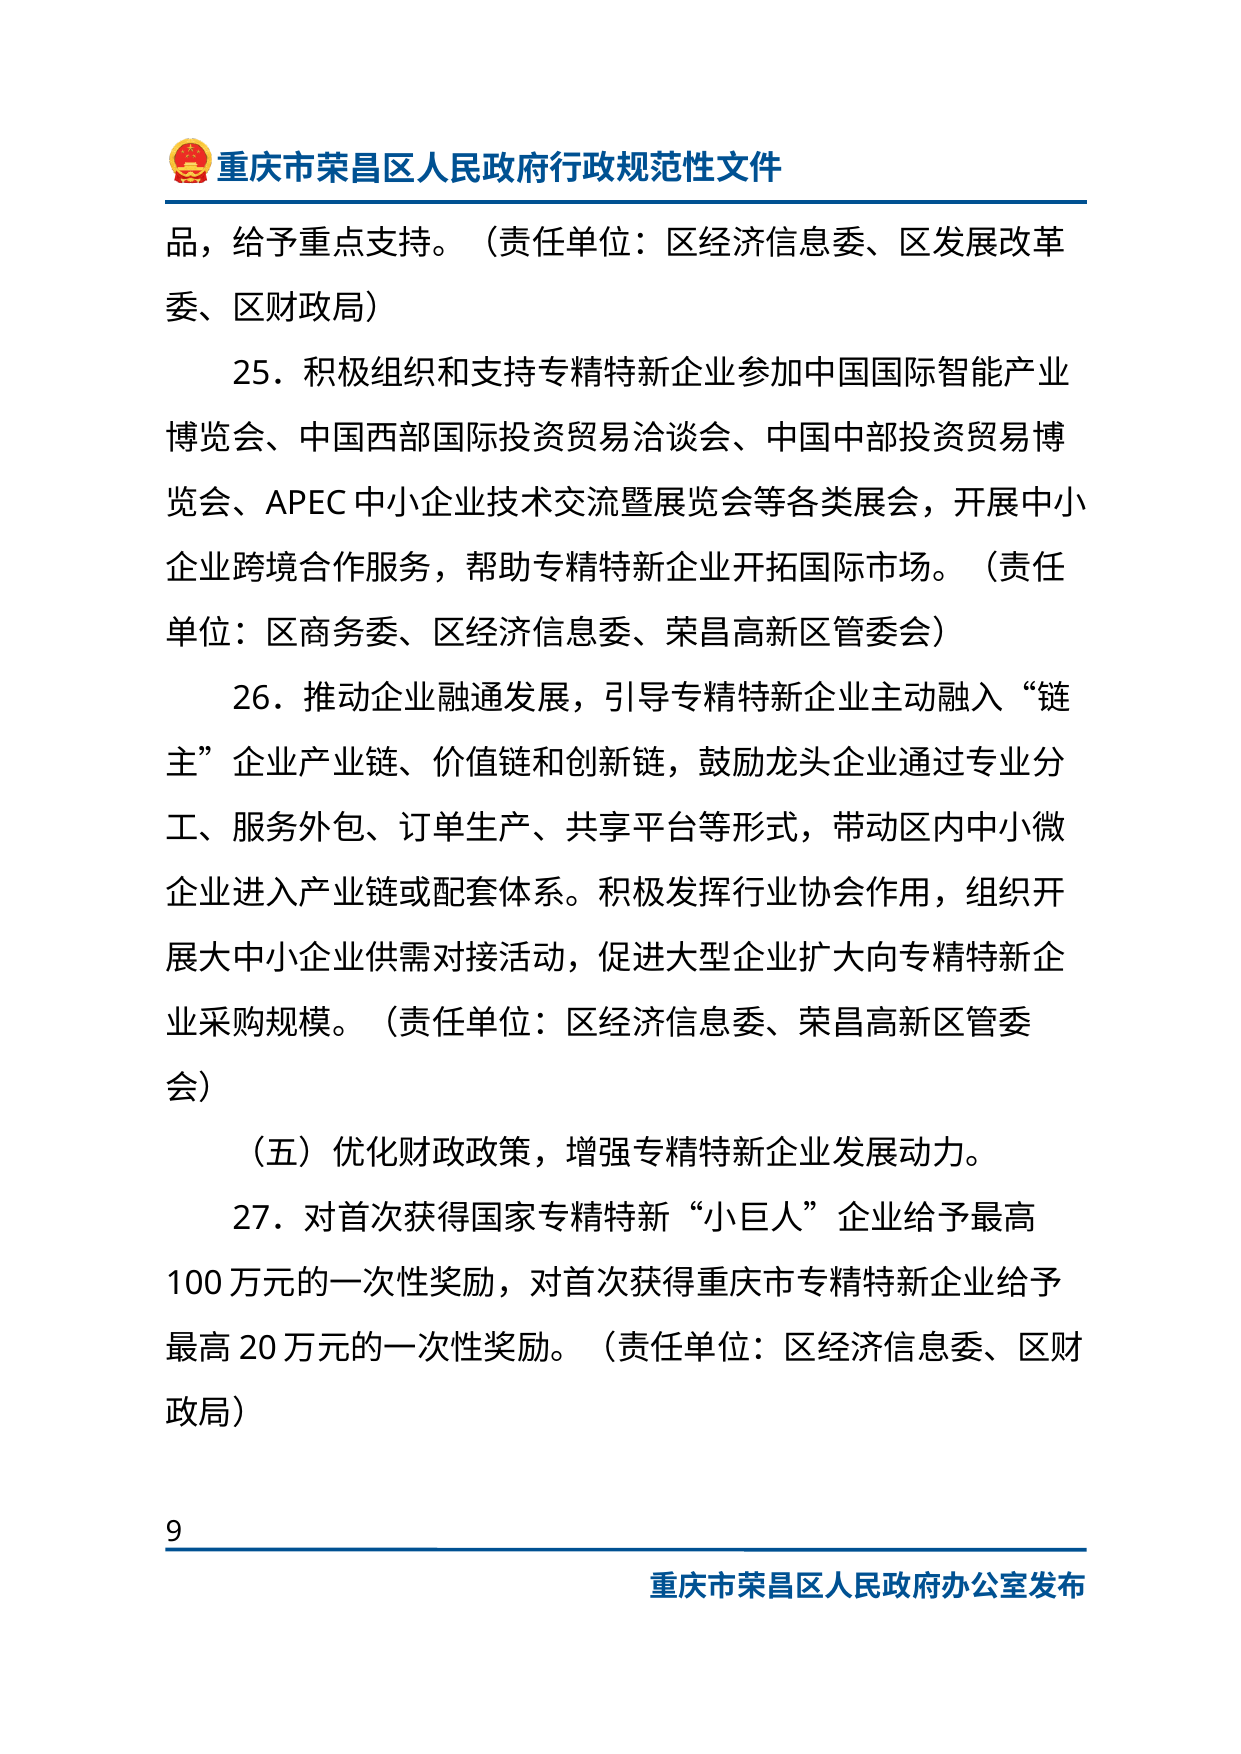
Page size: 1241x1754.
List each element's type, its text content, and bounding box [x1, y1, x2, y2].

text （五）优化财政政策，增强专精特新企业发展动力。 [165, 1117, 1087, 1182]
text 25．积极组织和支持专精特新企业参加中国国际智能产业博览会、中国西部国际投资贸易洽谈会、中国中部投资贸易博览会、APEC中小企业技术交流暨展览会等各类展会，开展中小企业跨境合作服务，帮助专精特新企业开拓国际市场。（责任单位：区商务委、区经济信息委、荣昌高新区管委会） [165, 337, 1087, 662]
text 24．全面落实首台（套）装备、首批次材料、首版次软件应用政策和首采首订实施办法，加快新产品推广应用。对已列入重庆市技术创新指导性项目推荐目录或创新产品目录的新产品，给予重点支持。（责任单位：区经济信息委、区发展改革委、区财政局） [165, 207, 1087, 337]
text 27．对首次获得国家专精特新“小巨人”企业给予最高100万元的一次性奖励，对首次获得重庆市专精特新企业给予最高20万元的一次性奖励。（责任单位：区经济信息委、区财政局） [165, 1182, 1087, 1442]
picture [165, 136, 216, 187]
text 26．推动企业融通发展，引导专精特新企业主动融入“链主”企业产业链、价值链和创新链，鼓励龙头企业通过专业分工、服务外包、订单生产、共享平台等形式，带动区内中小微企业进入产业链或配套体系。积极发挥行业协会作用，组织开展大中小企业供需对接活动，促进大型企业扩大向专精特新企业采购规模。（责任单位：区经济信息委、荣昌高新区管委会） [165, 662, 1087, 1117]
